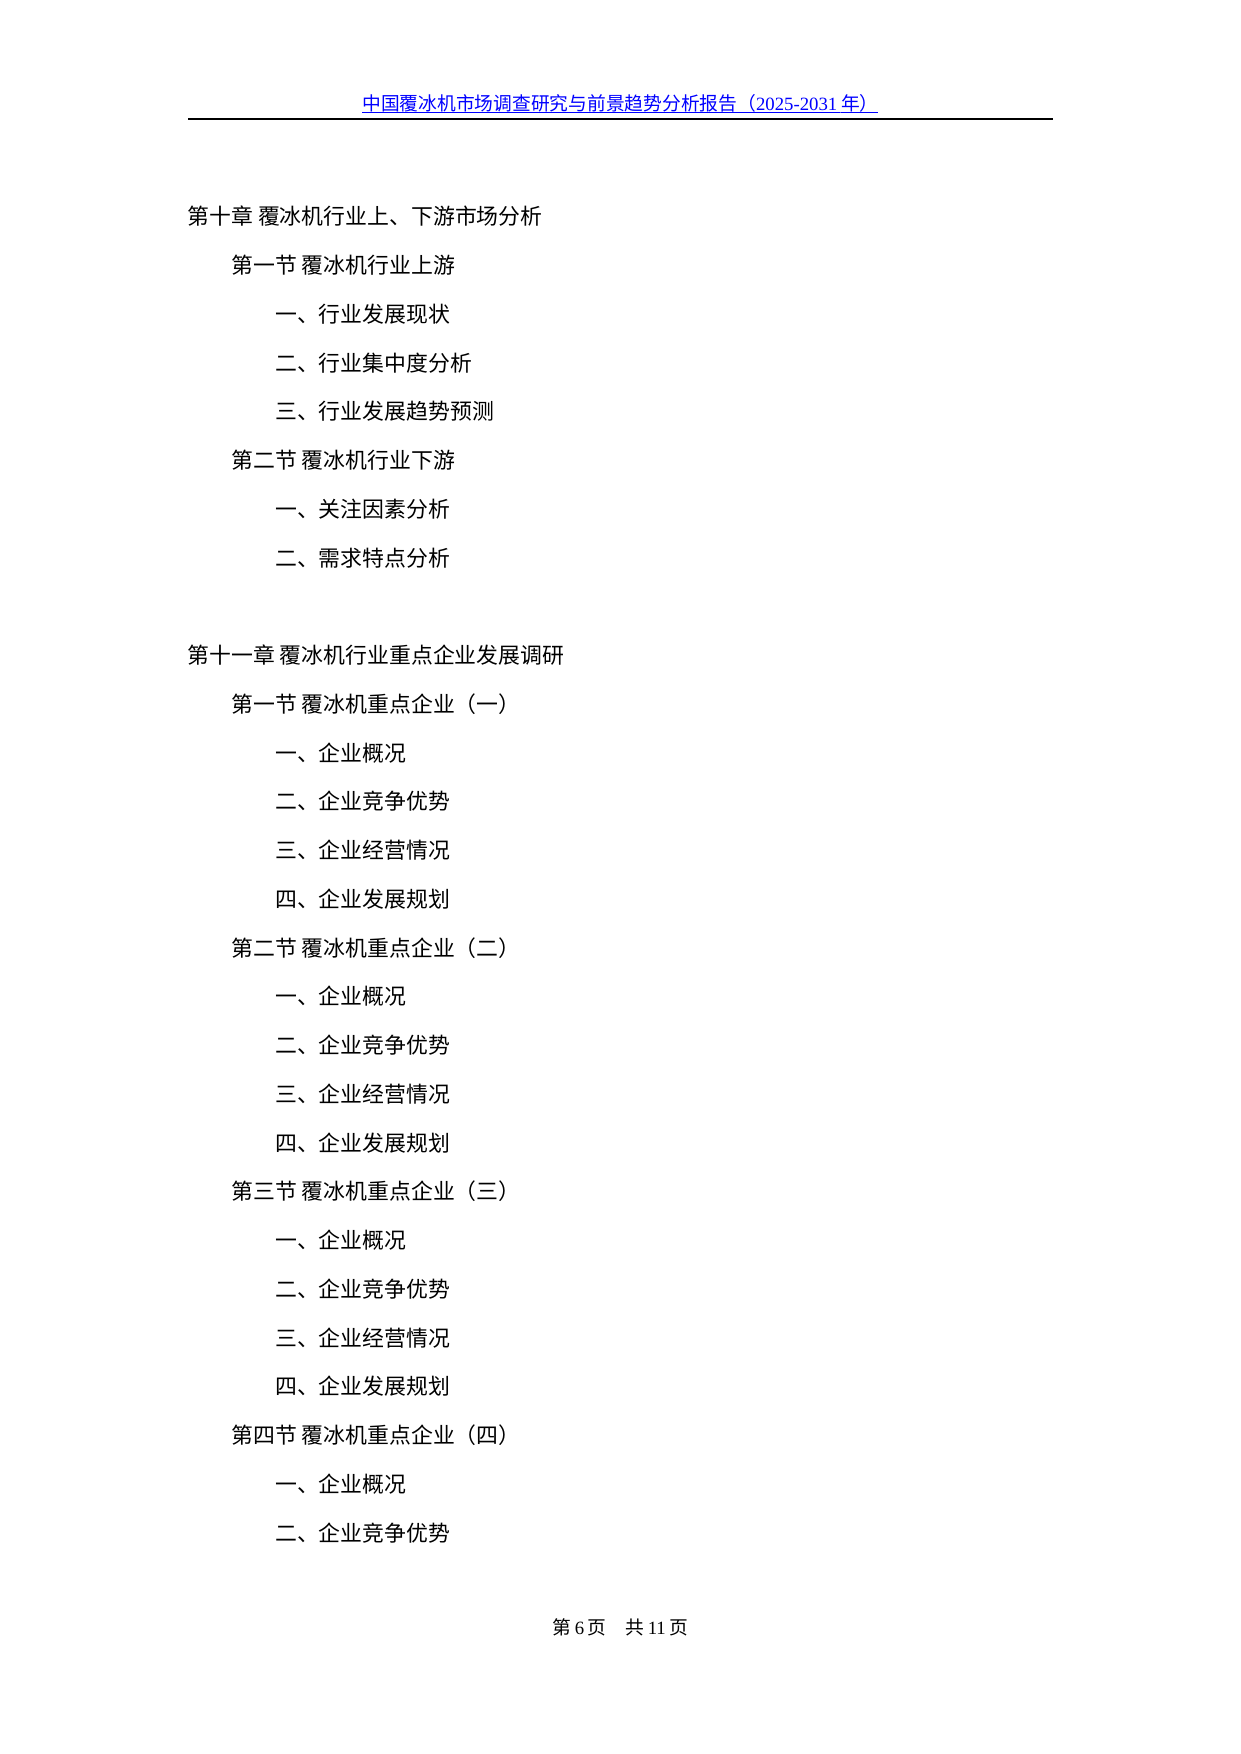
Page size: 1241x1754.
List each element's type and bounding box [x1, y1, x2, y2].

text [187, 150, 1053, 1548]
